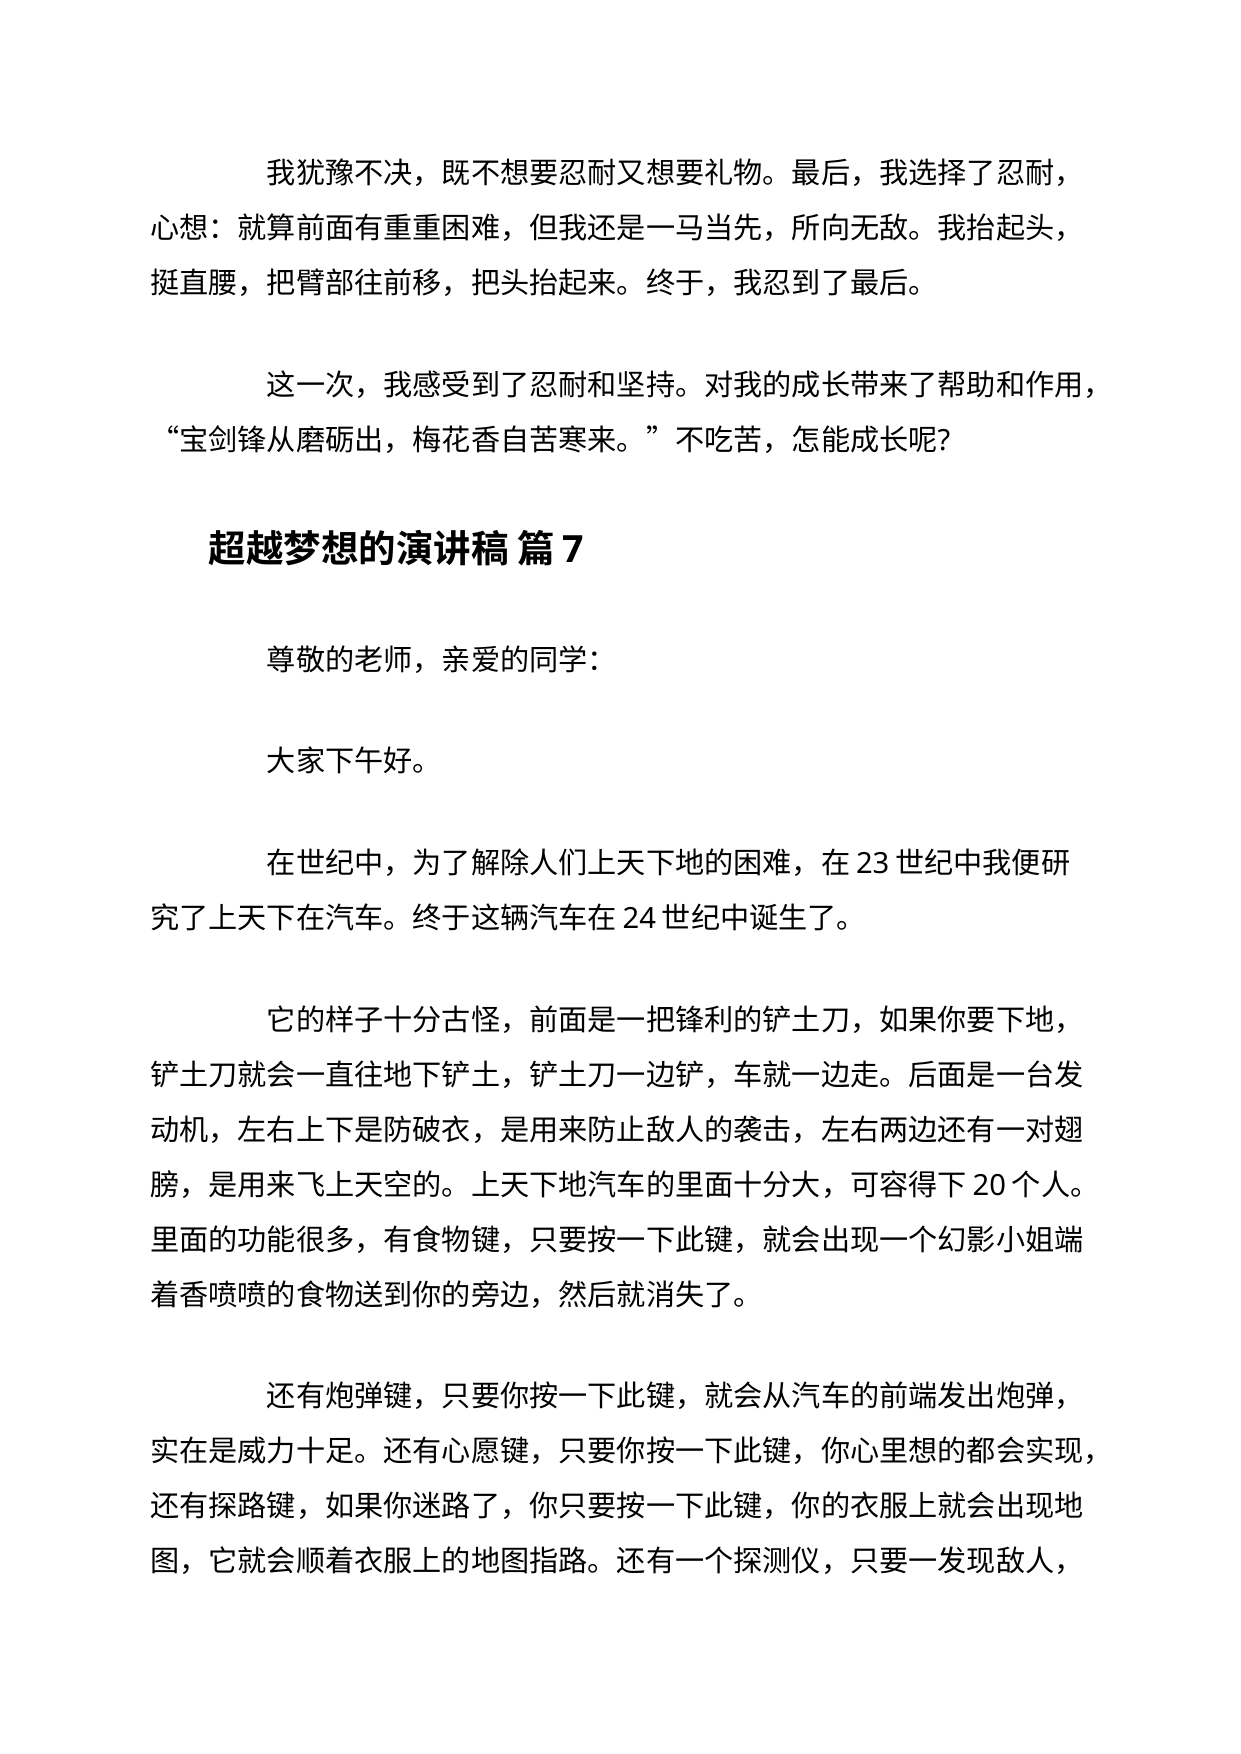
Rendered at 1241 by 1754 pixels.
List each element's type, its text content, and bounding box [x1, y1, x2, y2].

text 这一次，我感受到了忍耐和坚持。对我的成长带来了帮助和作用，“宝剑锋从磨砺出，梅花香自苦寒来。”不吃苦，怎能成长呢? [150, 362, 1090, 459]
text 大家下午好。 [150, 738, 1090, 780]
text 超越梦想的演讲稿 篇7 [150, 518, 1090, 573]
text 它的样子十分古怪，前面是一把锋利的铲土刀，如果你要下地，铲土刀就会一直往地下铲土，铲土刀一边铲，车就一边走。后面是一台发动机，左右上下是防破衣，是用来防止敌人的袭击，左右两边还有一对翅膀，是用来飞上天空的。上天下地汽车的里面十分大，可容得下20个人。里面的功能很多，有食物键，只要按一下此键，就会出现一个幻影小姐端着香喷喷的食物送到你的旁边，然后就消失了。 [150, 997, 1090, 1313]
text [150, 1373, 1090, 1580]
text 尊敬的老师，亲爱的同学： [150, 636, 1090, 678]
text 在世纪中，为了解除人们上天下地的困难，在23世纪中我便研究了上天下在汽车。终于这辆汽车在24世纪中诞生了。 [150, 839, 1090, 937]
text 我犹豫不决，既不想要忍耐又想要礼物。最后，我选择了忍耐，心想：就算前面有重重困难，但我还是一马当先，所向无敌。我抬起头，挺直腰，把臂部往前移，把头抬起来。终于，我忍到了最后。 [150, 150, 1090, 302]
